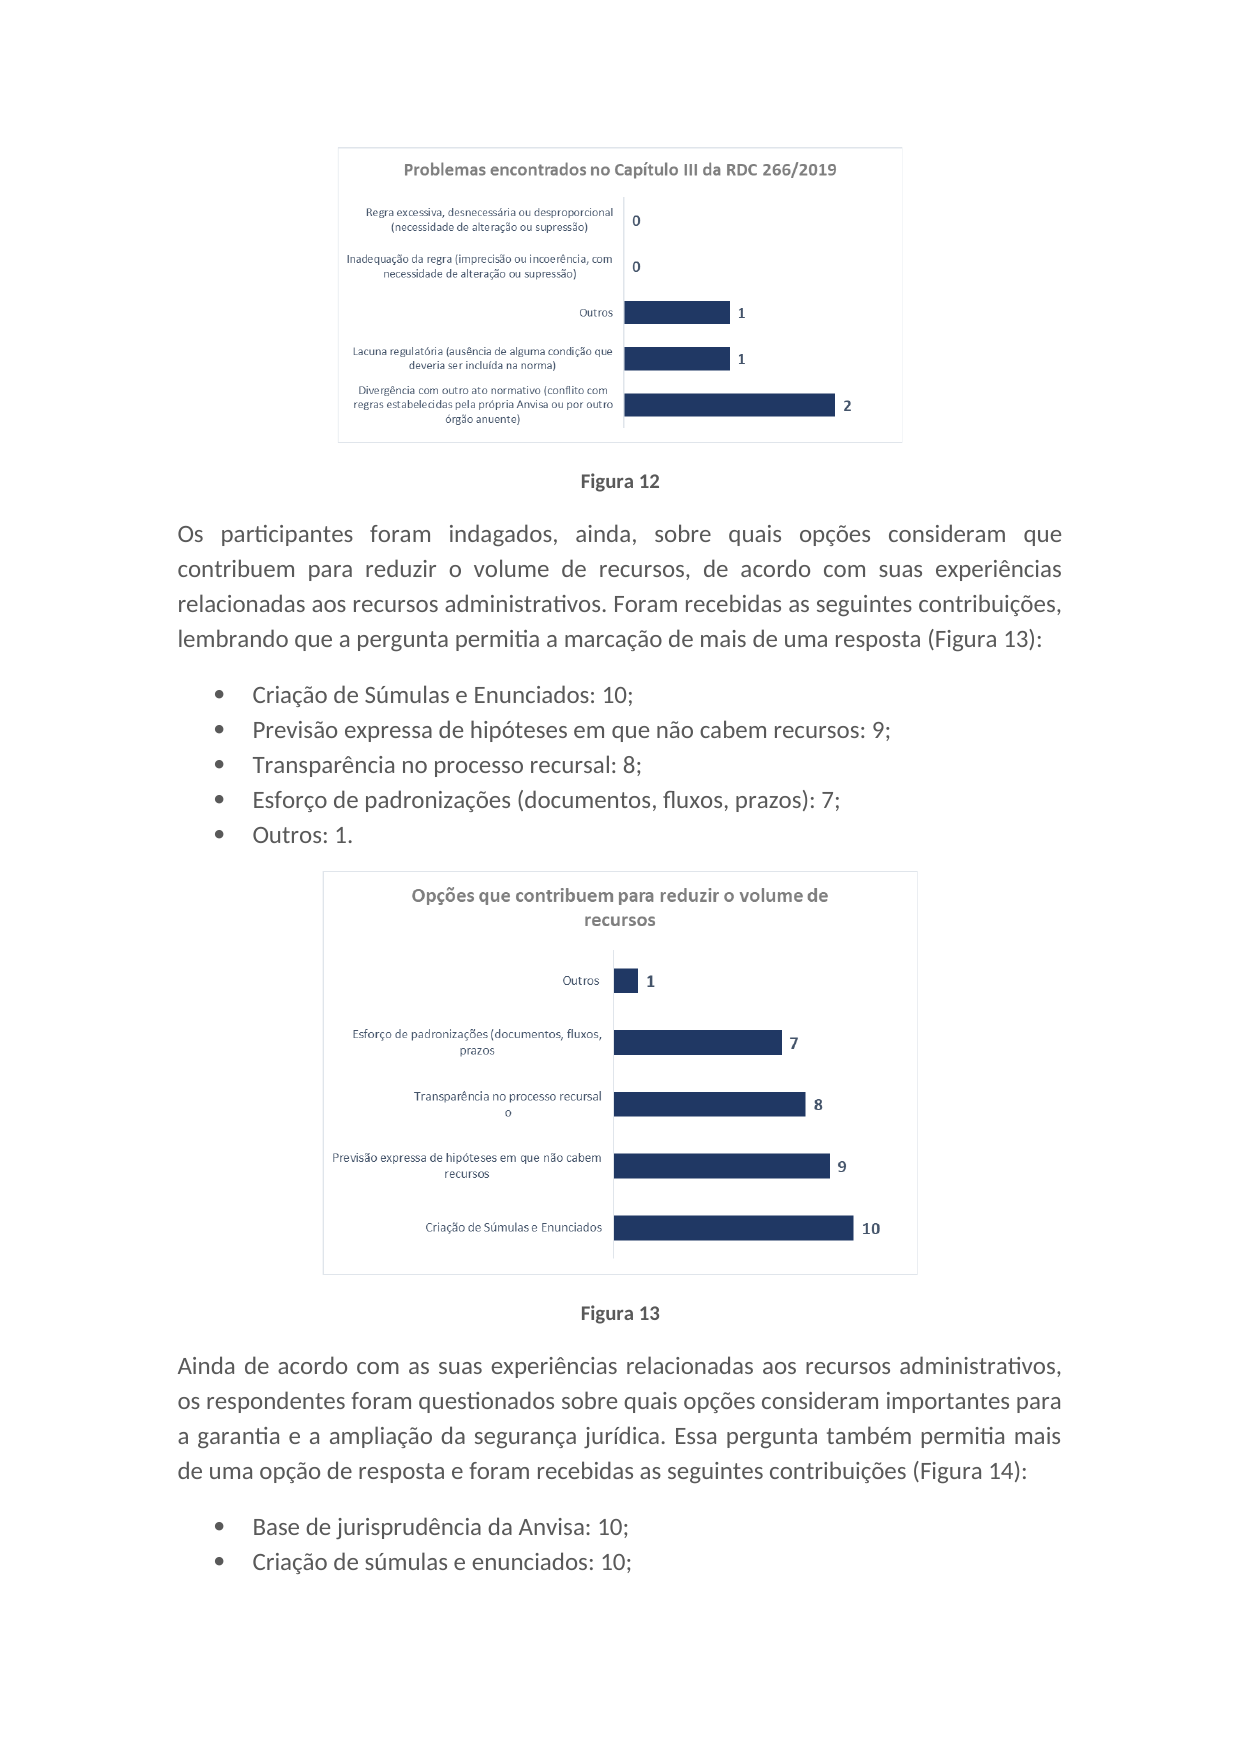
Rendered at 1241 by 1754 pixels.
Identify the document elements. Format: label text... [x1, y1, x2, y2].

list Transparência no processo recursal: 8; [215, 749, 1063, 780]
text Figura 13 [177, 1300, 1063, 1326]
text Os participantes foram indagados, ainda, sobre quais opções consideram que contribuem para reduzir o volume de recursos, de acordo com suas experiências relacionadas aos recursos administrativos. Foram recebidas as seguintes contribuições, lembrando que a pergunta permitia a marcação de mais de uma resposta (Figura 13): [177, 518, 1063, 654]
text Ainda de acordo com as suas experiências relacionadas aos recursos administrativos, os respondentes foram questionados sobre quais opções consideram importantes para a garantia e a ampliação da segurança jurídica. Essa pergunta também permitia mais de uma opção de resposta e foram recebidas as seguintes contribuições (Figura 14): [177, 1350, 1063, 1486]
list Esforço de padronizações (documentos, fluxos, prazos): 7; [215, 784, 1063, 815]
list Base de jurisprudência da Anvisa: 10; [215, 1511, 1063, 1542]
list Previsão expressa de hipóteses em que não cabem recursos: 9; [215, 714, 1063, 745]
list Criação de Súmulas e Enunciados: 10; [215, 679, 1063, 710]
picture [322, 871, 918, 1275]
list Criação de súmulas e enunciados: 10; [215, 1546, 1063, 1577]
list Outros: 1. [215, 819, 1063, 850]
text Figura 12 [177, 468, 1063, 494]
picture [337, 147, 903, 443]
